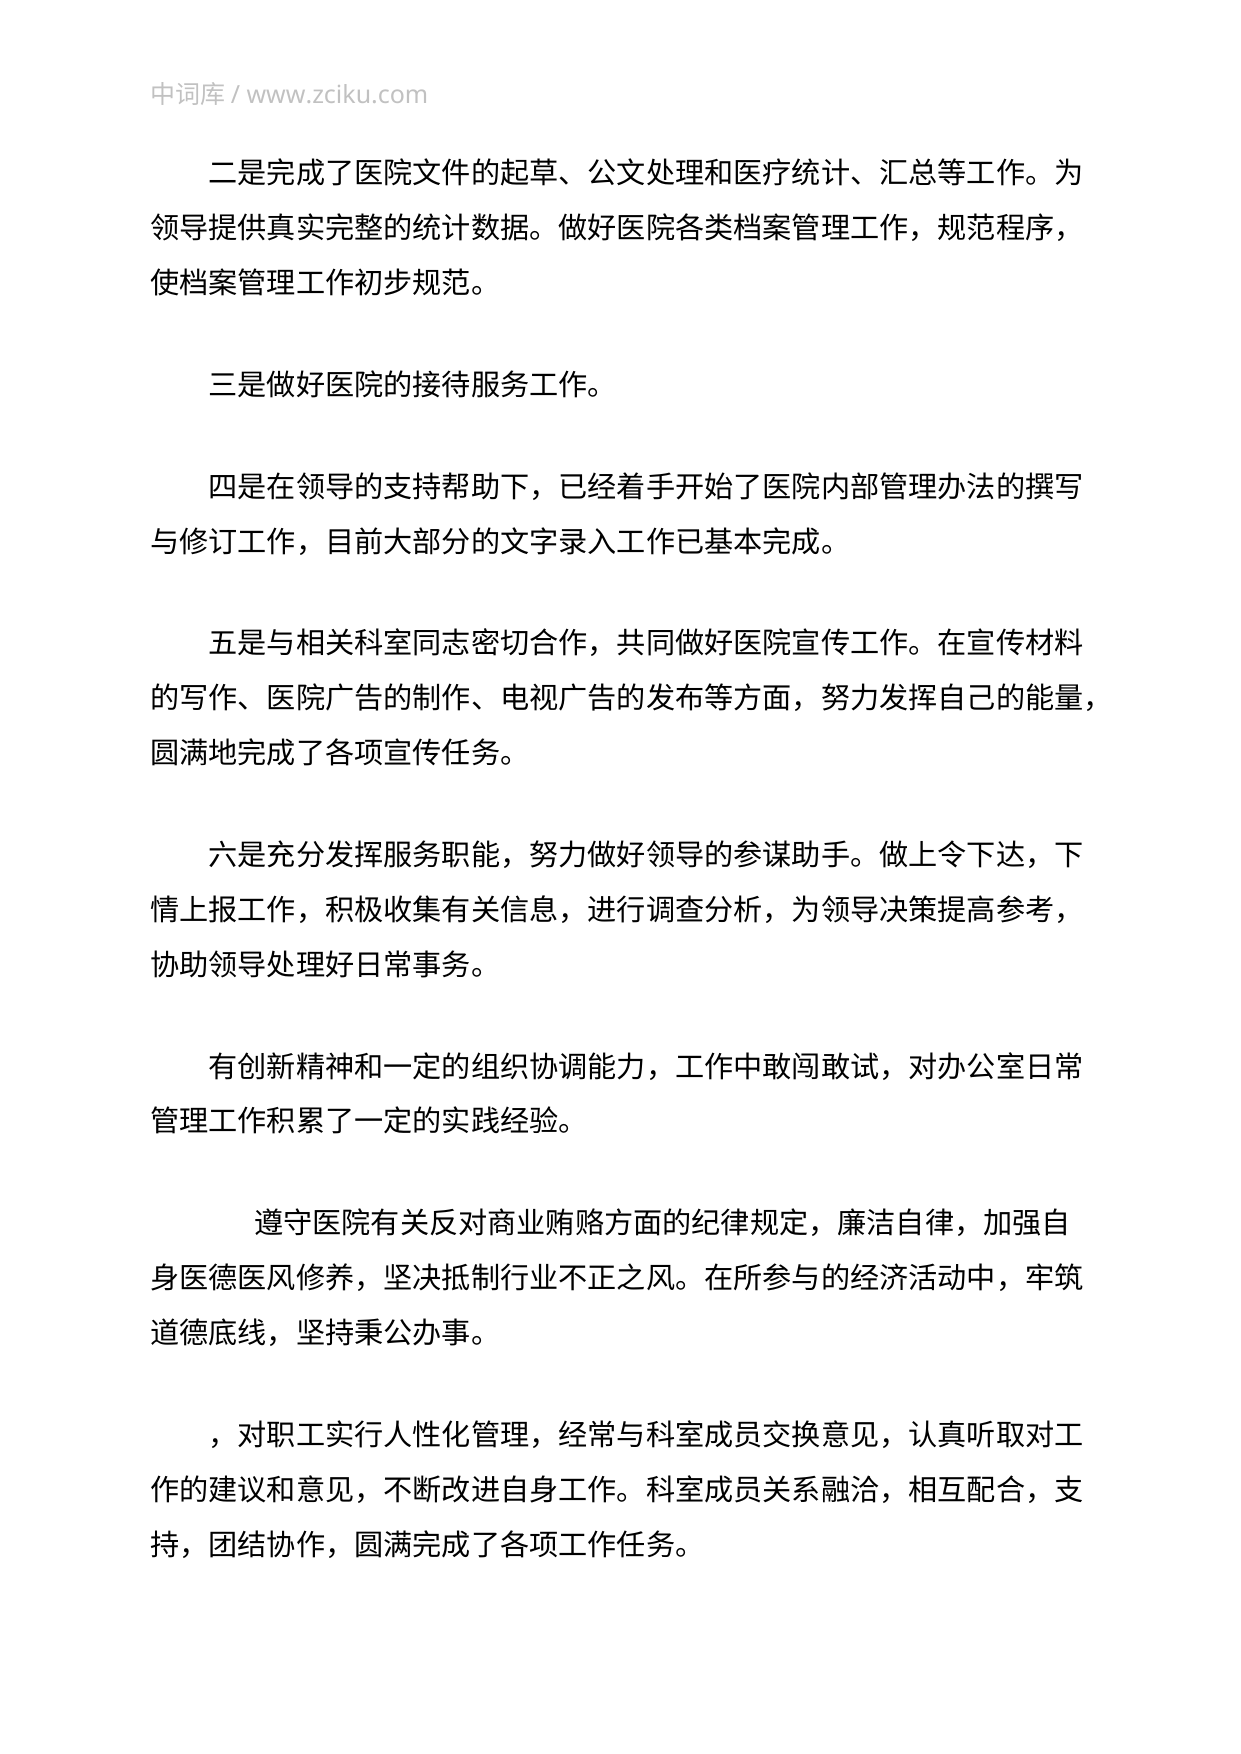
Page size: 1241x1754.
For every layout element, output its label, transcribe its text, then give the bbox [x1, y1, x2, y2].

text 三是做好医院的接待服务工作。 [150, 362, 1090, 404]
text 四是在领导的支持帮助下，已经着手开始了医院内部管理办法的撰写与修订工作，目前大部分的文字录入工作已基本完成。 [150, 463, 1090, 561]
text 有创新精神和一定的组织协调能力，工作中敢闯敢试，对办公室日常管理工作积累了一定的实践经验。 [150, 1043, 1090, 1140]
text 遵守医院有关反对商业贿赂方面的纪律规定，廉洁自律，加强自身医德医风修养，坚决抵制行业不正之风。在所参与的经济活动中，牢筑道德底线，坚持秉公办事。 [150, 1200, 1090, 1352]
text 二是完成了医院文件的起草、公文处理和医疗统计、汇总等工作。为领导提供真实完整的统计数据。做好医院各类档案管理工作，规范程序，使档案管理工作初步规范。 [150, 150, 1090, 302]
text 六是充分发挥服务职能，努力做好领导的参谋助手。做上令下达，下情上报工作，积极收集有关信息，进行调查分析，为领导决策提高参考，协助领导处理好日常事务。 [150, 832, 1090, 984]
text 五是与相关科室同志密切合作，共同做好医院宣传工作。在宣传材料的写作、医院广告的制作、电视广告的发布等方面，努力发挥自己的能量，圆满地完成了各项宣传任务。 [150, 620, 1090, 772]
text ，对职工实行人性化管理，经常与科室成员交换意见，认真听取对工作的建议和意见，不断改进自身工作。科室成员关系融洽，相互配合，支持，团结协作，圆满完成了各项工作任务。 [150, 1411, 1090, 1563]
